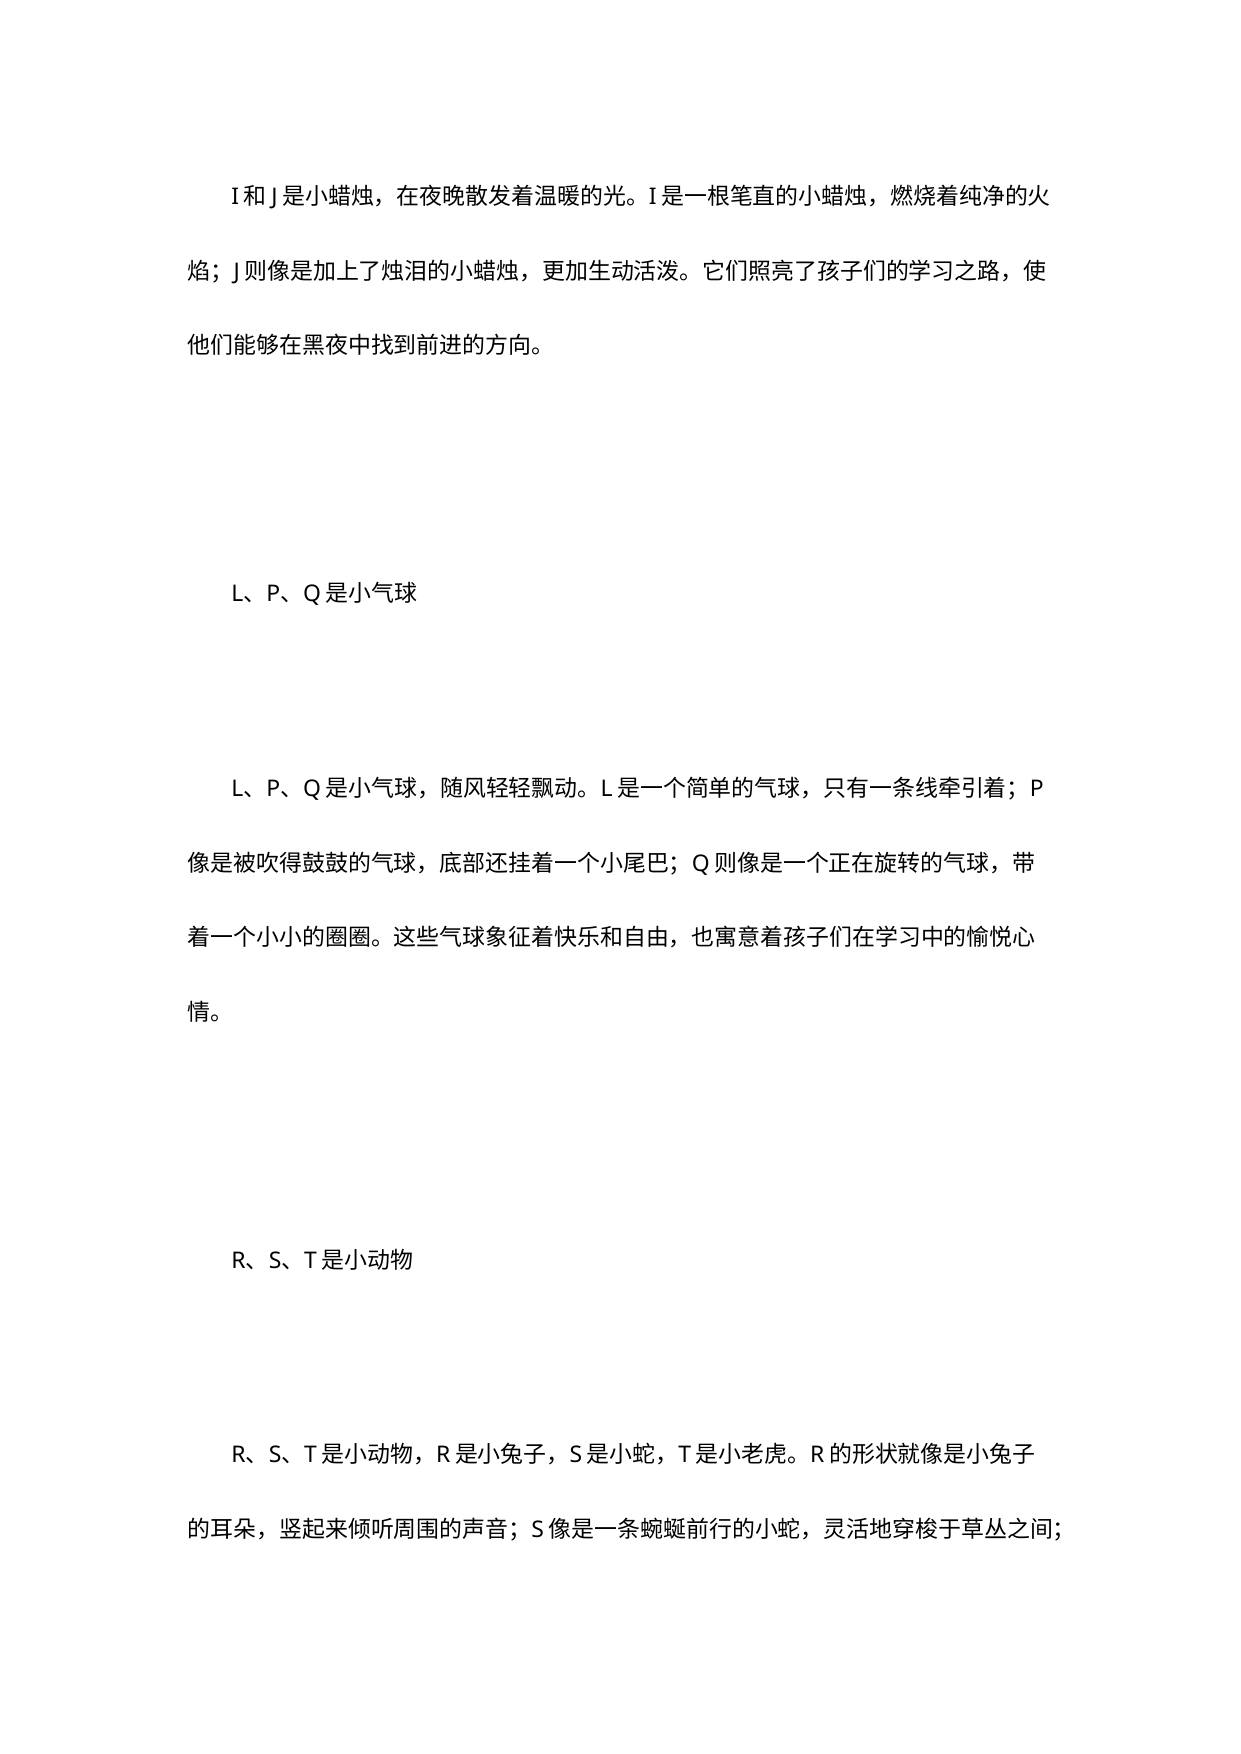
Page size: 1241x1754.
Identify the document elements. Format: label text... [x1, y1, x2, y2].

text I和J是小蜡烛，在夜晚散发着温暖的光。I是一根笔直的小蜡烛，燃烧着纯净的火焰；J则像是加上了烛泪的小蜡烛，更加生动活泼。它们照亮了孩子们的学习之路，使他们能够在黑夜中找到前进的方向。 [187, 162, 1053, 376]
text L、P、Q是小气球，随风轻轻飘动。L是一个简单的气球，只有一条线牵引着；P像是被吹得鼓鼓的气球，底部还挂着一个小尾巴；Q则像是一个正在旋转的气球，带着一个小小的圈圈。这些气球象征着快乐和自由，也寓意着孩子们在学习中的愉悦心情。 [187, 754, 1053, 1043]
text R、S、T是小动物 [187, 1226, 1053, 1291]
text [187, 1420, 1053, 1560]
text L、P、Q是小气球 [187, 559, 1053, 624]
